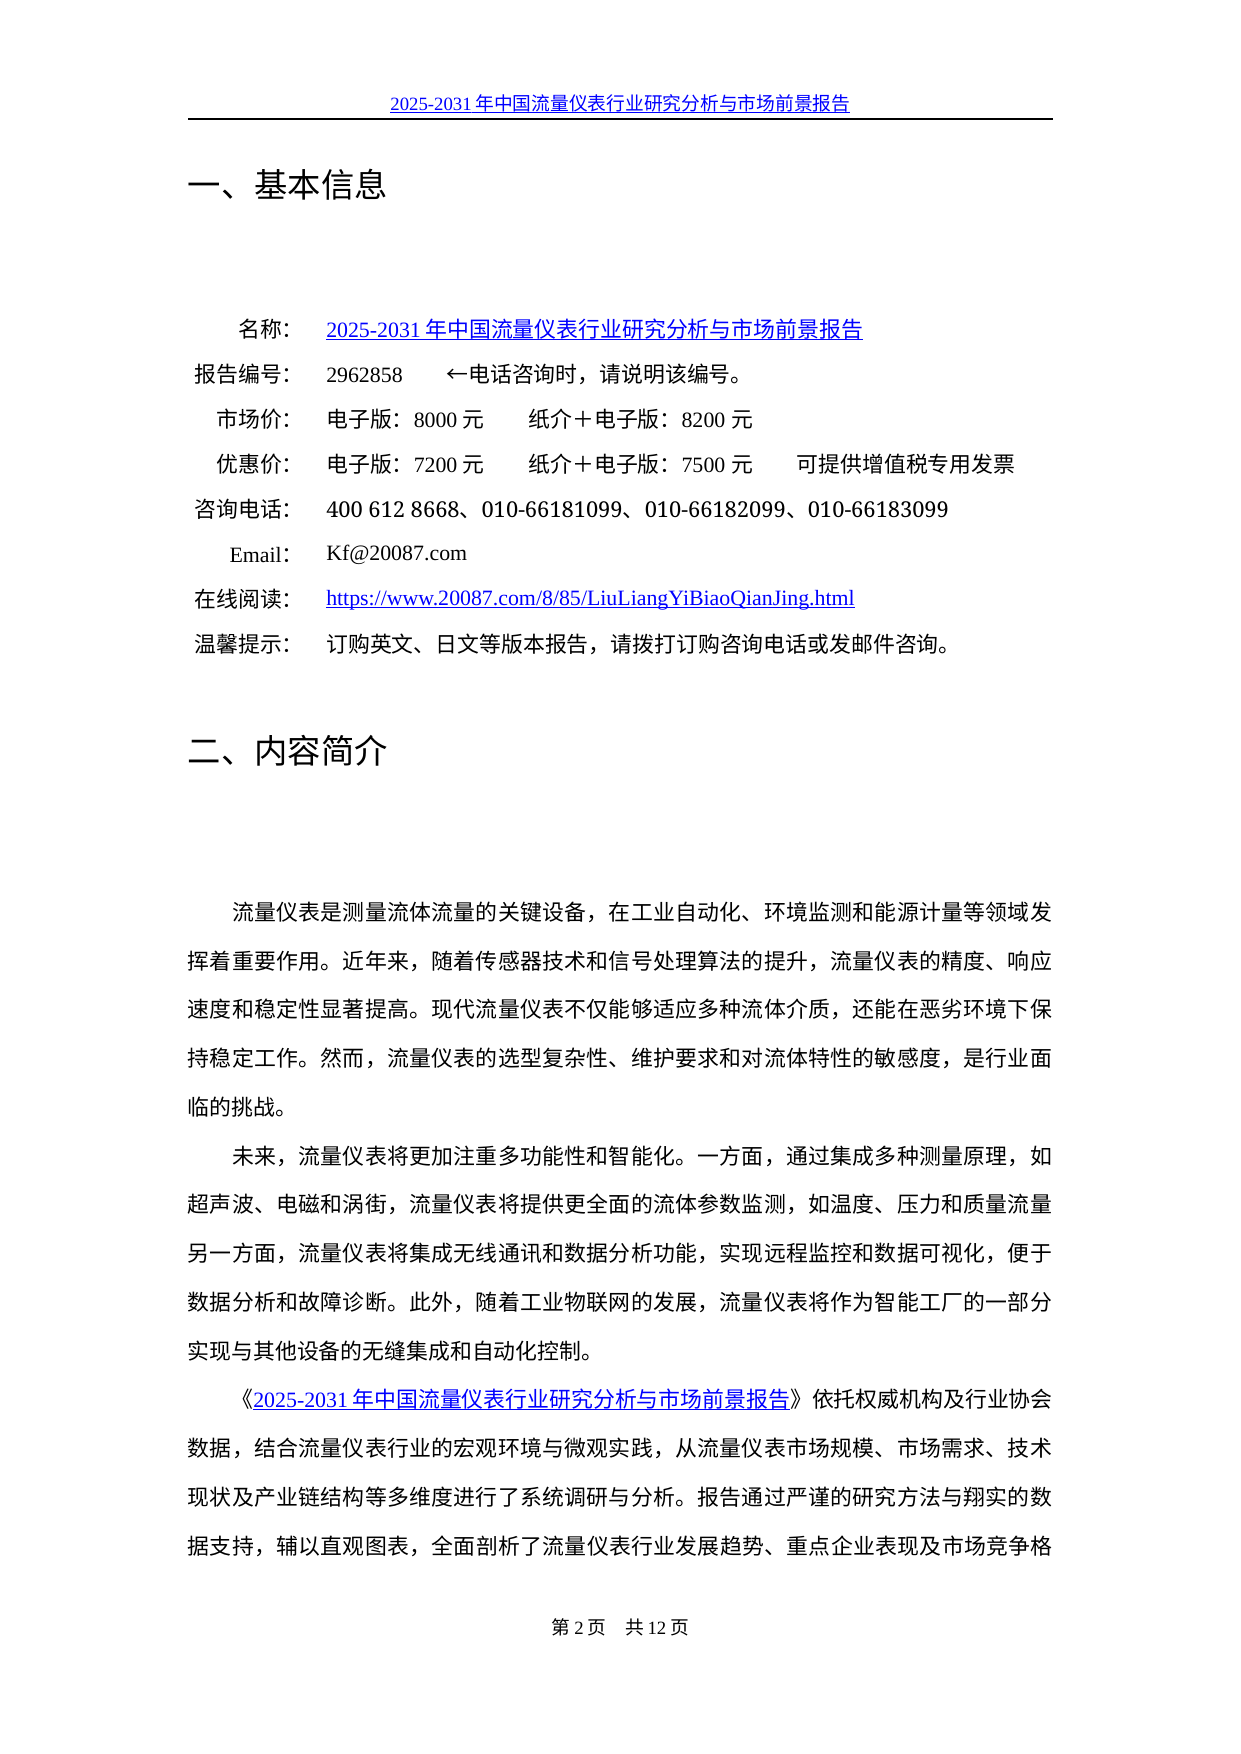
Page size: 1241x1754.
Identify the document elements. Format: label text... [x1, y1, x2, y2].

table_cell 市场价： [167, 402, 315, 447]
table_cell [315, 582, 1073, 627]
table_cell 温馨提示： [167, 627, 315, 672]
table_cell Email： [167, 537, 315, 582]
table_header 2025-2031年中国流量仪表行业研究分析与市场前景报告 [315, 312, 1073, 357]
table_cell 优惠价： [167, 447, 315, 492]
table_cell 咨询电话： [167, 492, 315, 537]
table_cell Kf@20087.com [315, 537, 1073, 582]
table_cell 报告编号： [167, 357, 315, 402]
title 一、基本信息 [187, 150, 1053, 215]
table_header 名称： [167, 312, 315, 357]
table_cell 订购英文、日文等版本报告，请拨打订购咨询电话或发邮件咨询。 [315, 627, 1073, 672]
table_cell 电子版：7200 元 纸介＋电子版：7500 元 可提供增值税专用发票 [315, 447, 1073, 492]
title 二、内容简介 [187, 717, 1053, 782]
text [187, 894, 1053, 1561]
table_cell 400 612 8668、010-66181099、010-66182099、010-66183099 [315, 492, 1073, 537]
table_cell 2962858 ←电话咨询时，请说明该编号。 [315, 357, 1073, 402]
table_cell 在线阅读： [167, 582, 315, 627]
table_cell 电子版：8000 元 纸介＋电子版：8200 元 [315, 402, 1073, 447]
